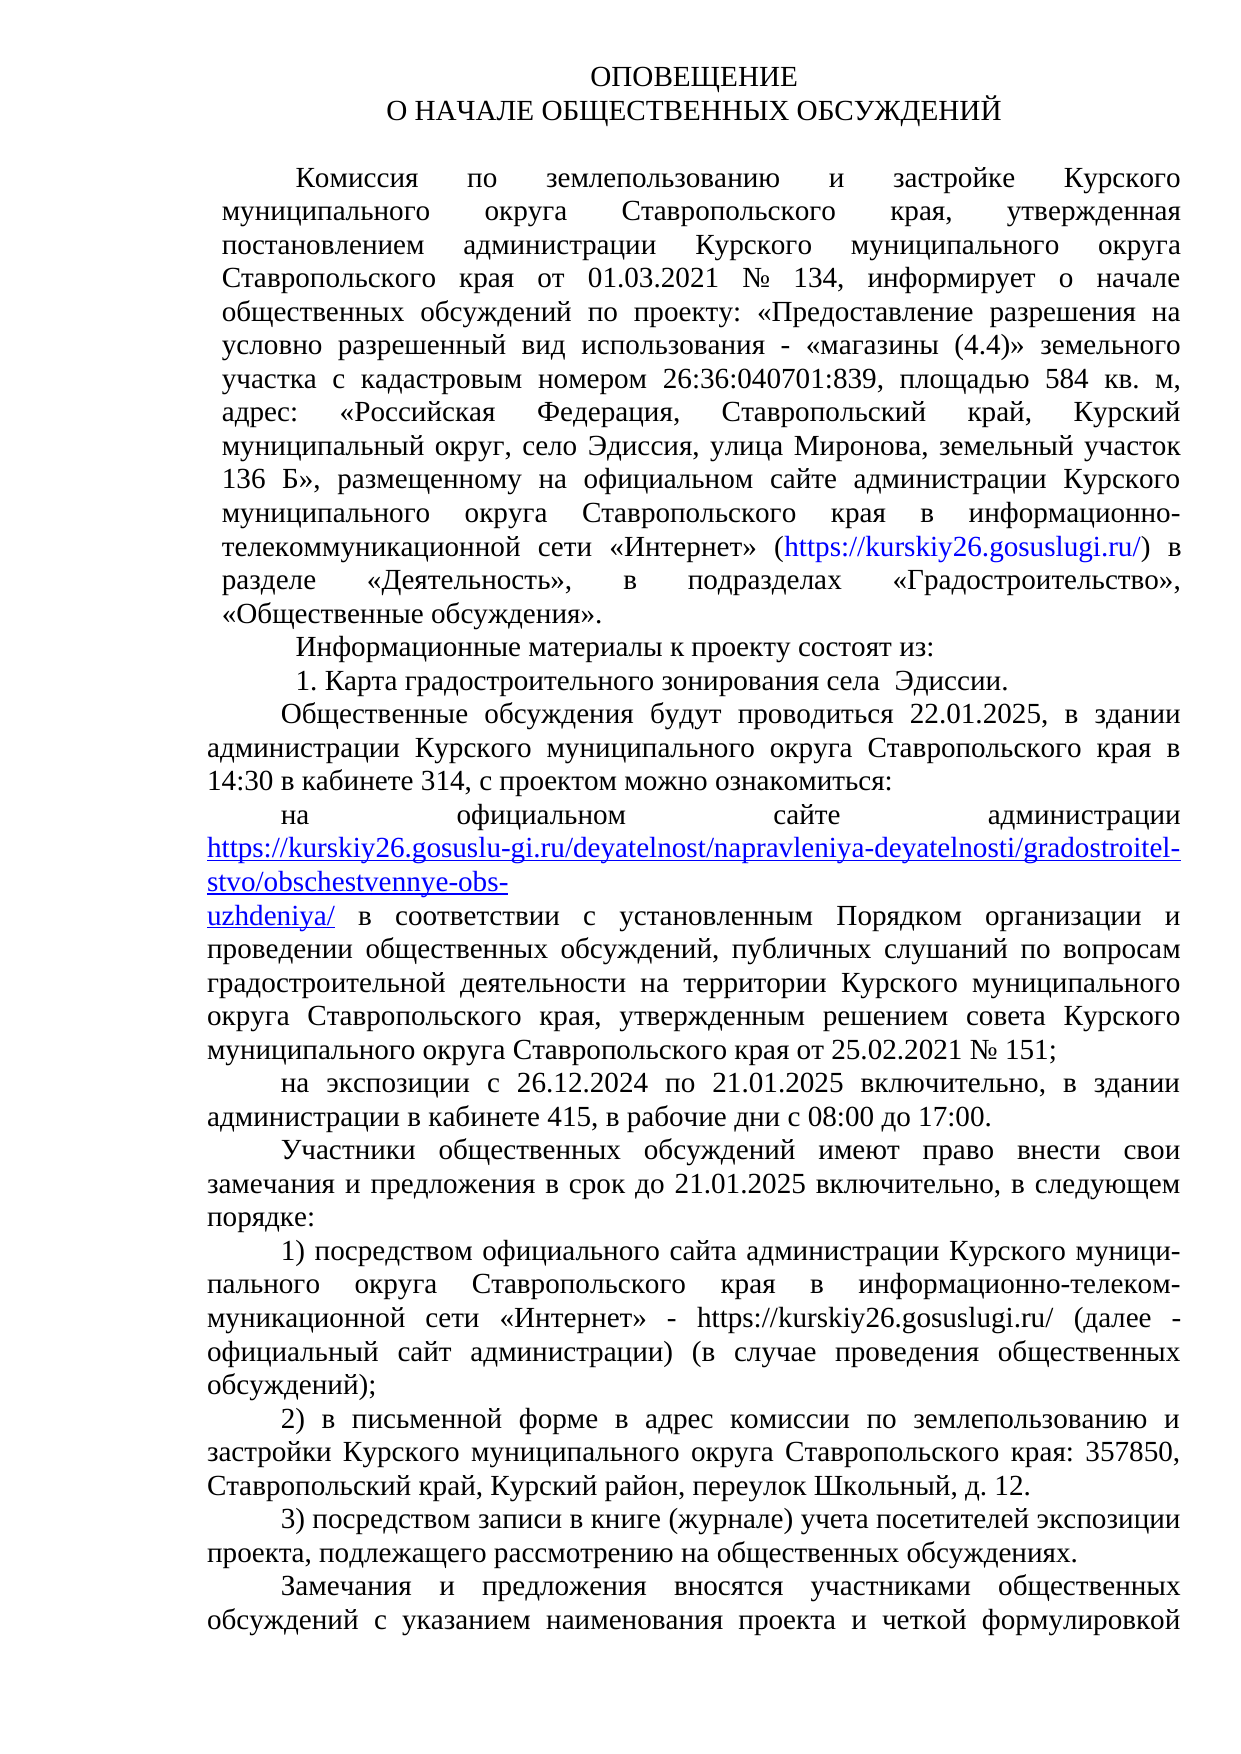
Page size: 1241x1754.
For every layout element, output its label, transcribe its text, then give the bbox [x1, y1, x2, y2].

text на официальном сайте администрации https://kurskiy26.gosuslu-gi.ru/deyatelnost/napravleniya-deyatelnosti/gradostroitel-stvo/obschestvennye-obs- [207, 797, 1181, 860]
text 3) посредством записи в книге (журнале) учета посетителей экспозиции проекта, подлежащего рассмотрению на общественных обсуждениях. [207, 1501, 1181, 1568]
text 1. Карта градостроительного зонирования села Эдиссии. [222, 663, 1181, 696]
text Комиссия по землепользованию и застройке Курского муниципального округа Ставропольского края, утвержденная постановлением администрации Курского муниципального округа Ставропольского края от 01.03.2021 № 134, информирует о начале общественных обсуждений по проекту: «Предоставление разрешения на условно разрешенный вид использования - «магазины (4.4)» земельного участка с кадастровым номером 26:36:040701:839, площадью 584 кв. м, адрес: «Российская Федерация, Ставропольский край, Курский муниципальный округ, село Эдиссия, улица Миронова, земельный участок 136 Б», размещенному на официальном сайте администрации Курского муниципального округа Ставропольского края в информационно-телекоммуникационной сети «Интернет» (https://kurskiy26.gosuslugi.ru/) в разделе «Деятельность», в подразделах «Градостроительство», «Общественные обсуждения». [222, 160, 1181, 629]
text ОПОВЕЩЕНИЕ [207, 59, 1181, 93]
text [207, 1568, 1181, 1636]
text Участники общественных обсуждений имеют право внести свои замечания и предложения в срок до 21.01.2025 включительно, в следующем порядке: [207, 1132, 1181, 1233]
text О НАЧАЛЕ ОБЩЕСТВЕННЫХ ОБСУЖДЕНИЙ [207, 93, 1181, 126]
text на экспозиции с 26.12.2024 по 21.01.2025 включительно, в здании администрации в кабинете 415, в рабочие дни с 08:00 до 17:00. [207, 1065, 1181, 1132]
text 2) в письменной форме в адрес комиссии по землепользованию и застройки Курского муниципального округа Ставропольского края: 357850, Ставропольский край, Курский район, переулок Школьный, д. 12. [207, 1401, 1181, 1501]
text Общественные обсуждения будут проводиться 22.01.2025, в здании администрации Курского муниципального округа Ставропольского края в 14:30 в кабинете 314, с проектом можно ознакомиться: [207, 696, 1181, 797]
text на официальном сайте администрации https://kurskiy26.gosuslu-gi.ru/deyatelnost/napravleniya-deyatelnosti/gradostroitel-stvo/obschestvennye-obs- [207, 861, 1181, 898]
text uzhdeniya/ в соответствии с установленным Порядком организации и проведении общественных обсуждений, публичных слушаний по вопросам градостроительной деятельности на территории Курского муниципального округа Ставропольского края, утвержденным решением совета Курского муниципального округа Ставропольского края от 25.02.2021 № 151; [207, 898, 1181, 1065]
text Информационные материалы к проекту состоят из: [222, 629, 1181, 663]
text 1) посредством официального сайта администрации Курского муници-пального округа Ставропольского края в информационно-телеком-муникационной сети «Интернет» - https://kurskiy26.gosuslugi.ru/ (далее - официальный сайт администрации) (в случае проведения общественных обсуждений); [207, 1233, 1181, 1401]
